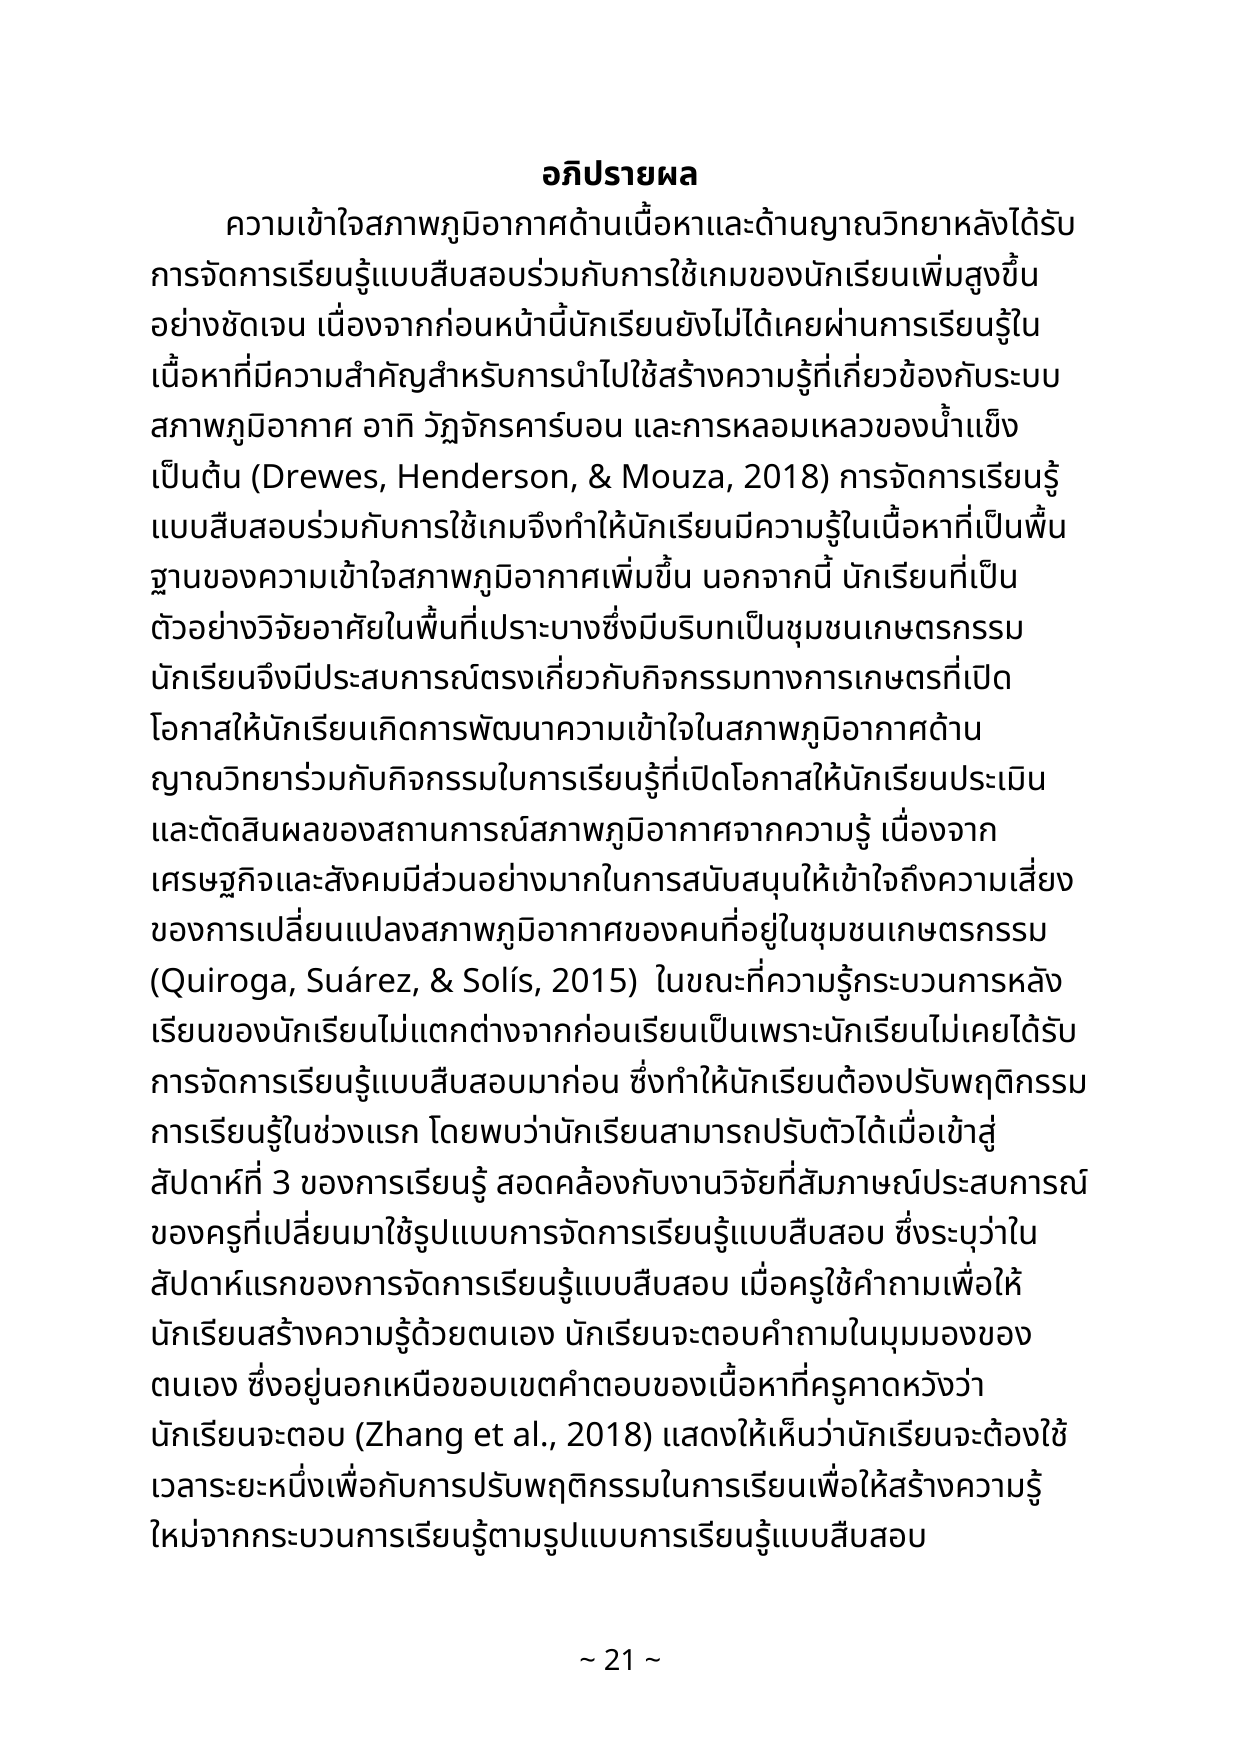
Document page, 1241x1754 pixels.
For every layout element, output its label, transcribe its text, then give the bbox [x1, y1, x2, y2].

text อภิปรายผล [150, 150, 1090, 200]
text ความเข้าใจสภาพภูมิอากาศด้านเนื้อหาและด้านญาณวิทยาหลังได้รับการจัดการเรียนรู้แบบสืบสอบร่วมกับการใช้เกมของนักเรียนเพิ่มสูงขึ้นอย่างชัดเจน เนื่องจากก่อนหน้านี้นักเรียนยังไม่ได้เคยผ่านการเรียนรู้ในเนื้อหาที่มีความสำคัญสำหรับการนำไปใช้สร้างความรู้ที่เกี่ยวข้องกับระบบสภาพภูมิอากาศ อาทิ วัฏจักรคาร์บอน และการหลอมเหลวของน้ำแข็ง เป็นต้น (Drewes, Henderson, & Mouza, 2018) การจัดการเรียนรู้แบบสืบสอบร่วมกับการใช้เกมจึงทำให้นักเรียนมีความรู้ในเนื้อหาที่เป็นพื้นฐานของความเข้าใจสภาพภูมิอากาศเพิ่มขึ้น นอกจากนี้ นักเรียนที่เป็นตัวอย่างวิจัยอาศัยในพื้นที่เปราะบางซึ่งมีบริบทเป็นชุมชนเกษตรกรรม นักเรียนจึงมีประสบการณ์ตรงเกี่ยวกับกิจกรรมทางการเกษตรที่เปิดโอกาสให้นักเรียนเกิดการพัฒนาความเข้าใจในสภาพภูมิอากาศด้านญาณวิทยาร่วมกับกิจกรรมใบการเรียนรู้ที่เปิดโอกาสให้นักเรียนประเมินและตัดสินผลของสถานการณ์สภาพภูมิอากาศจากความรู้ เนื่องจากเศรษฐกิจและสังคมมีส่วนอย่างมากในการสนับสนุนให้เข้าใจถึงความเสี่ยงของการเปลี่ยนแปลงสภาพภูมิอากาศของคนที่อยู่ในชุมชนเกษตรกรรม (Quiroga, Suárez, & Solís, 2015) ในขณะที่ความรู้กระบวนการหลังเรียนของนักเรียนไม่แตกต่างจากก่อนเรียนเป็นเพราะนักเรียนไม่เคยได้รับการจัดการเรียนรู้แบบสืบสอบมาก่อน ซึ่งทำให้นักเรียนต้องปรับพฤติกรรมการเรียนรู้ในช่วงแรก โดยพบว่านักเรียนสามารถปรับตัวได้เมื่อเข้าสู่สัปดาห์ที่ 3 ของการเรียนรู้ สอดคล้องกับงานวิจัยที่สัมภาษณ์ประสบการณ์ของครูที่เปลี่ยนมาใช้รูปแบบการจัดการเรียนรู้แบบสืบสอบ ซึ่งระบุว่าในสัปดาห์แรกของการจัดการเรียนรู้แบบสืบสอบ เมื่อครูใช้คำถามเพื่อให้นักเรียนสร้างความรู้ด้วยตนเอง นักเรียนจะตอบคำถามในมุมมองของตนเอง ซึ่งอยู่นอกเหนือขอบเขตคำตอบของเนื้อหาที่ครูคาดหวังว่านักเรียนจะตอบ (Zhang et al., 2018) แสดงให้เห็นว่านักเรียนจะต้องใช้เวลาระยะหนึ่งเพื่อกับการปรับพฤติกรรมในการเรียนเพื่อให้สร้างความรู้ใหม่จากกระบวนการเรียนรู้ตามรูปแบบการเรียนรู้แบบสืบสอบ [150, 200, 1090, 1562]
